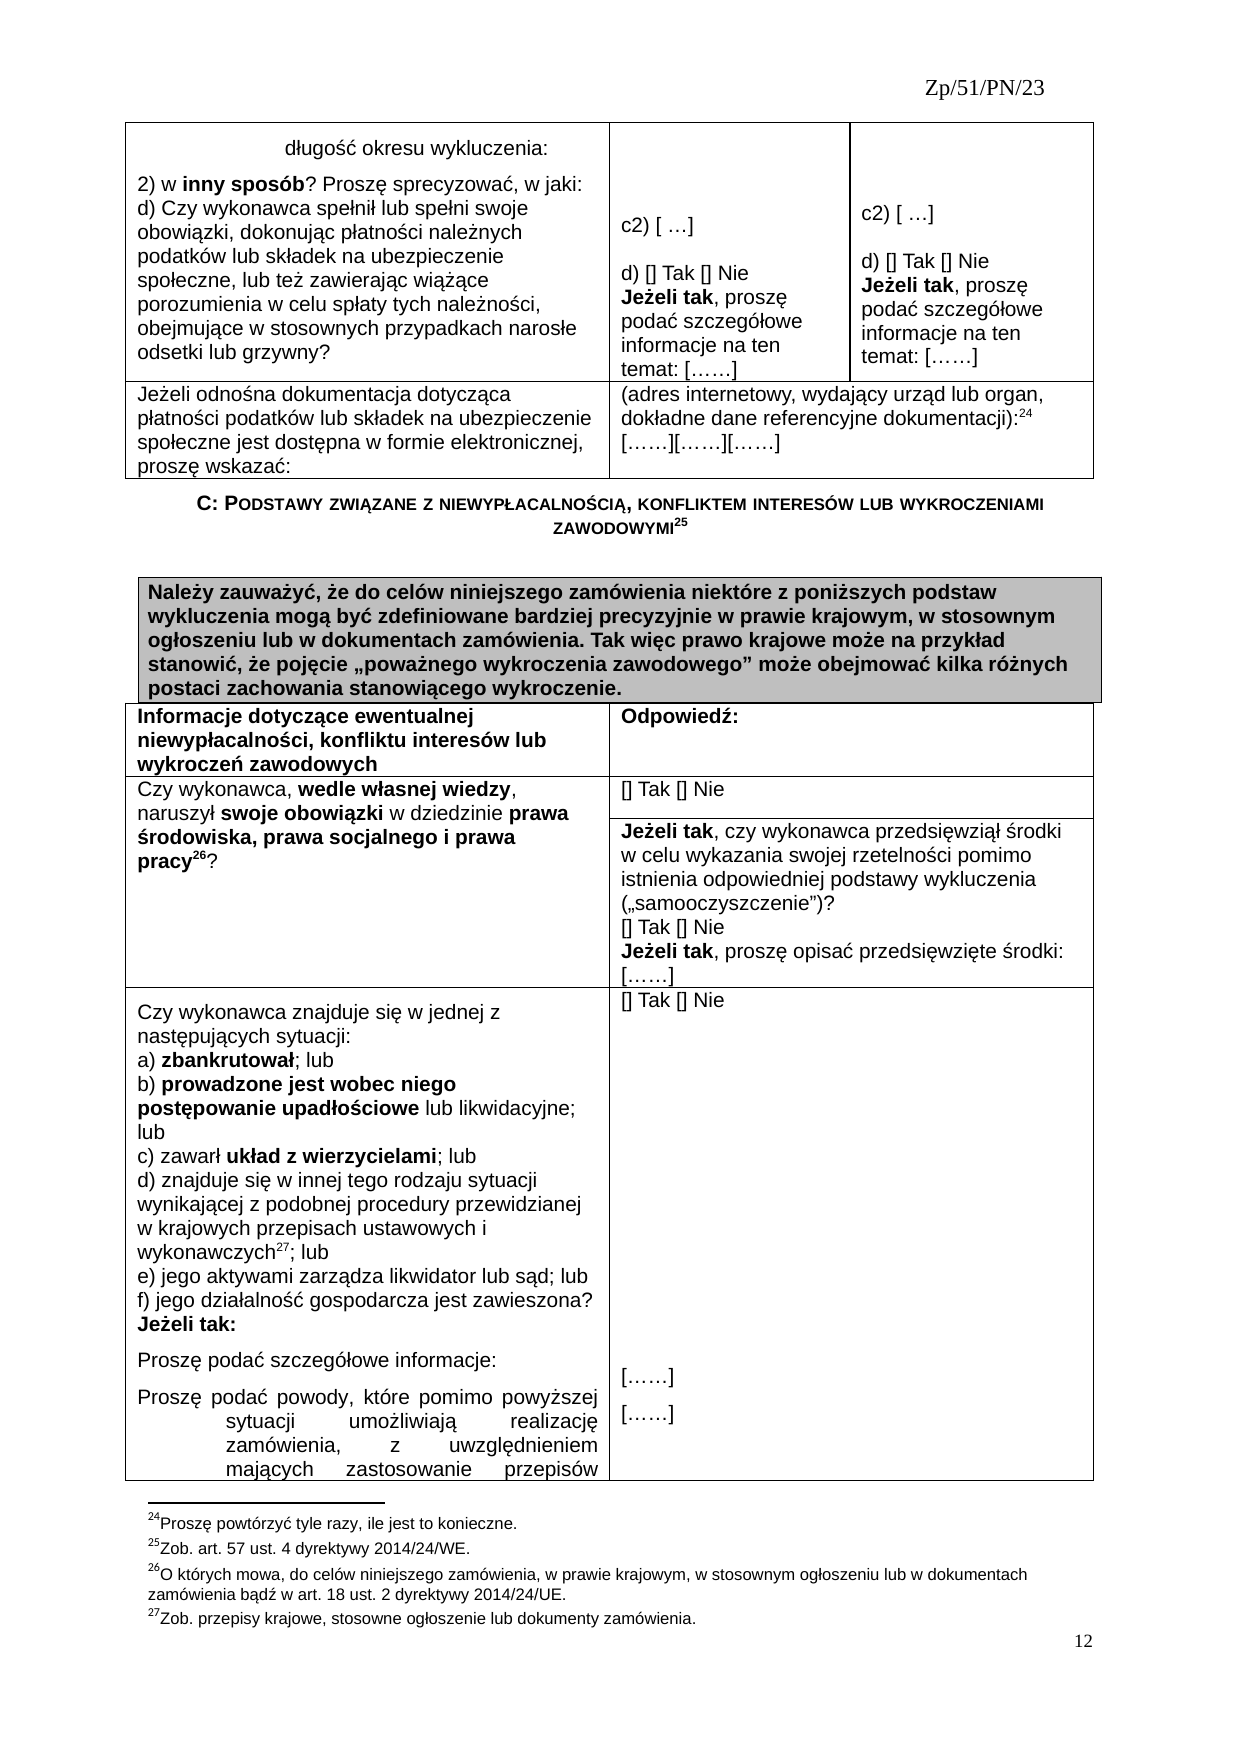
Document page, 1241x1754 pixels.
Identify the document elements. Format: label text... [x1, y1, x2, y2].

text Należy zauważyć, że do celów niniejszego zamówienia niektóre z poniższych podstaw wykluczenia mogą być zdefiniowane bardziej precyzyjnie w prawie krajowym, w stosownym ogłoszeniu lub w dokumentach zamówienia. Tak więc prawo krajowe może na przykład stanowić, że pojęcie „poważnego wykroczenia zawodowego” może obejmować kilka różnych postaci zachowania stanowiącego wykroczenie. [139, 578, 1101, 702]
table_cell Jeżeli tak, czy wykonawca przedsięwziął środki w celu wykazania swojej rzetelności pomimo istnienia odpowiedniej podstawy wykluczenia („samooczyszczenie”)? [] Tak [] Nie Jeżeli tak, proszę opisać przedsięwzięte środki: [……] [610, 819, 1093, 987]
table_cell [851, 123, 1093, 381]
table_header Informacje dotyczące ewentualnej niewypłacalności, konfliktu interesów lub wykroczeń zawodowych [126, 704, 609, 776]
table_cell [126, 988, 609, 1480]
table_cell [] Tak [] Nie [610, 777, 1093, 818]
table_cell Jeżeli odnośna dokumentacja dotycząca płatności podatków lub składek na ubezpieczenie społeczne jest dostępna w formie elektronicznej, proszę wskazać: [126, 382, 609, 478]
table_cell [610, 123, 849, 381]
table_cell Czy wykonawca, wedle własnej wiedzy, naruszył swoje obowiązki w dziedzinie prawa środowiska, prawa socjalnego i prawa pracy? [126, 777, 609, 987]
table_cell (adres internetowy, wydający urząd lub organ, dokładne dane referencyjne dokumentacji): [……][……][……] [610, 382, 1093, 478]
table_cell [610, 988, 1093, 1480]
text C: Podstawy związane z niewypłacalnością, konfliktem interesów lub wykroczeniami zawodowymi [148, 491, 1092, 539]
table_header Odpowiedź: [610, 704, 1093, 776]
